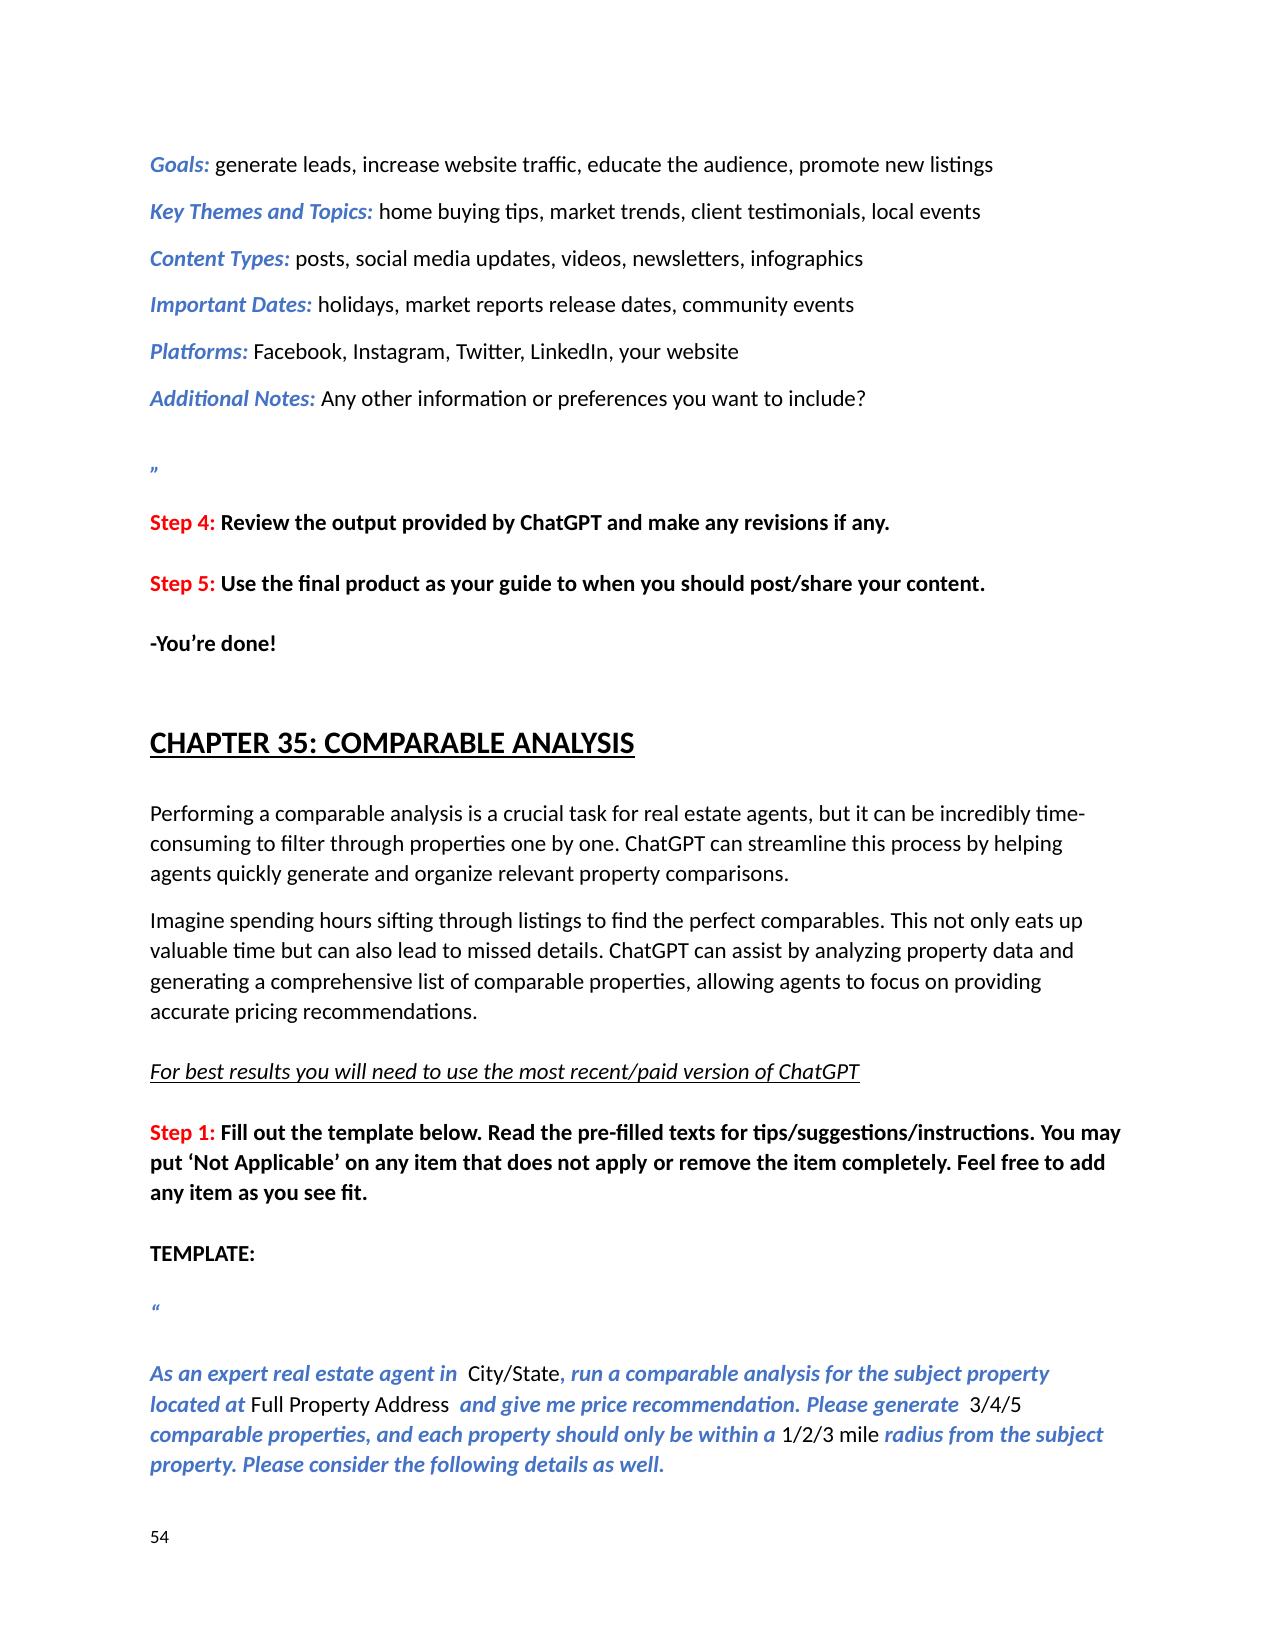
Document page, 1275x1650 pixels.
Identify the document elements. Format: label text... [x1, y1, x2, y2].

text ” [150, 431, 1125, 489]
text Important Dates: [150, 291, 1125, 319]
text Step 4: Review the output provided by ChatGPT and make any revisions if any. Step 5: Use the final product as your guide to when you should post/share your content. -You’re done! [150, 508, 1125, 657]
text Additional Notes: [150, 384, 1125, 412]
text Key Themes and Topics: [150, 197, 1125, 225]
subtitle CHAPTER 35: COMPARABLE ANALYSIS [150, 723, 1125, 799]
text Imagine spending hours sifting through listings to find the perfect comparables. This not only eats up valuable time but can also lead to missed details. ChatGPT can assist by analyzing property data and generating a comprehensive list of comparable properties, allowing agents to focus on providing accurate pricing recommendations. For best results you will need to use the most recent/paid version of ChatGPT Step 1: Fill out the template below. Read the pre-filled texts for tips/suggestions/instructions. You may put ‘Not Applicable’ on any item that does not apply or remove the item completely. Feel free to add any item as you see fit. TEMPLATE: “ As an expert real estate agent in , run a comparable analysis for the subject property located at and give me price recommendation. Please generate comparable properties, and each property should only be within a radius from the subject property. Please consider the following details as well. [150, 906, 1125, 1478]
text Performing a comparable analysis is a crucial task for real estate agents, but it can be incredibly time-consuming to filter through properties one by one. ChatGPT can streamline this process by helping agents quickly generate and organize relevant property comparisons. [150, 799, 1125, 888]
text Content Types: [150, 244, 1125, 272]
text Platforms: [150, 337, 1125, 366]
text Goals: [150, 150, 1125, 178]
